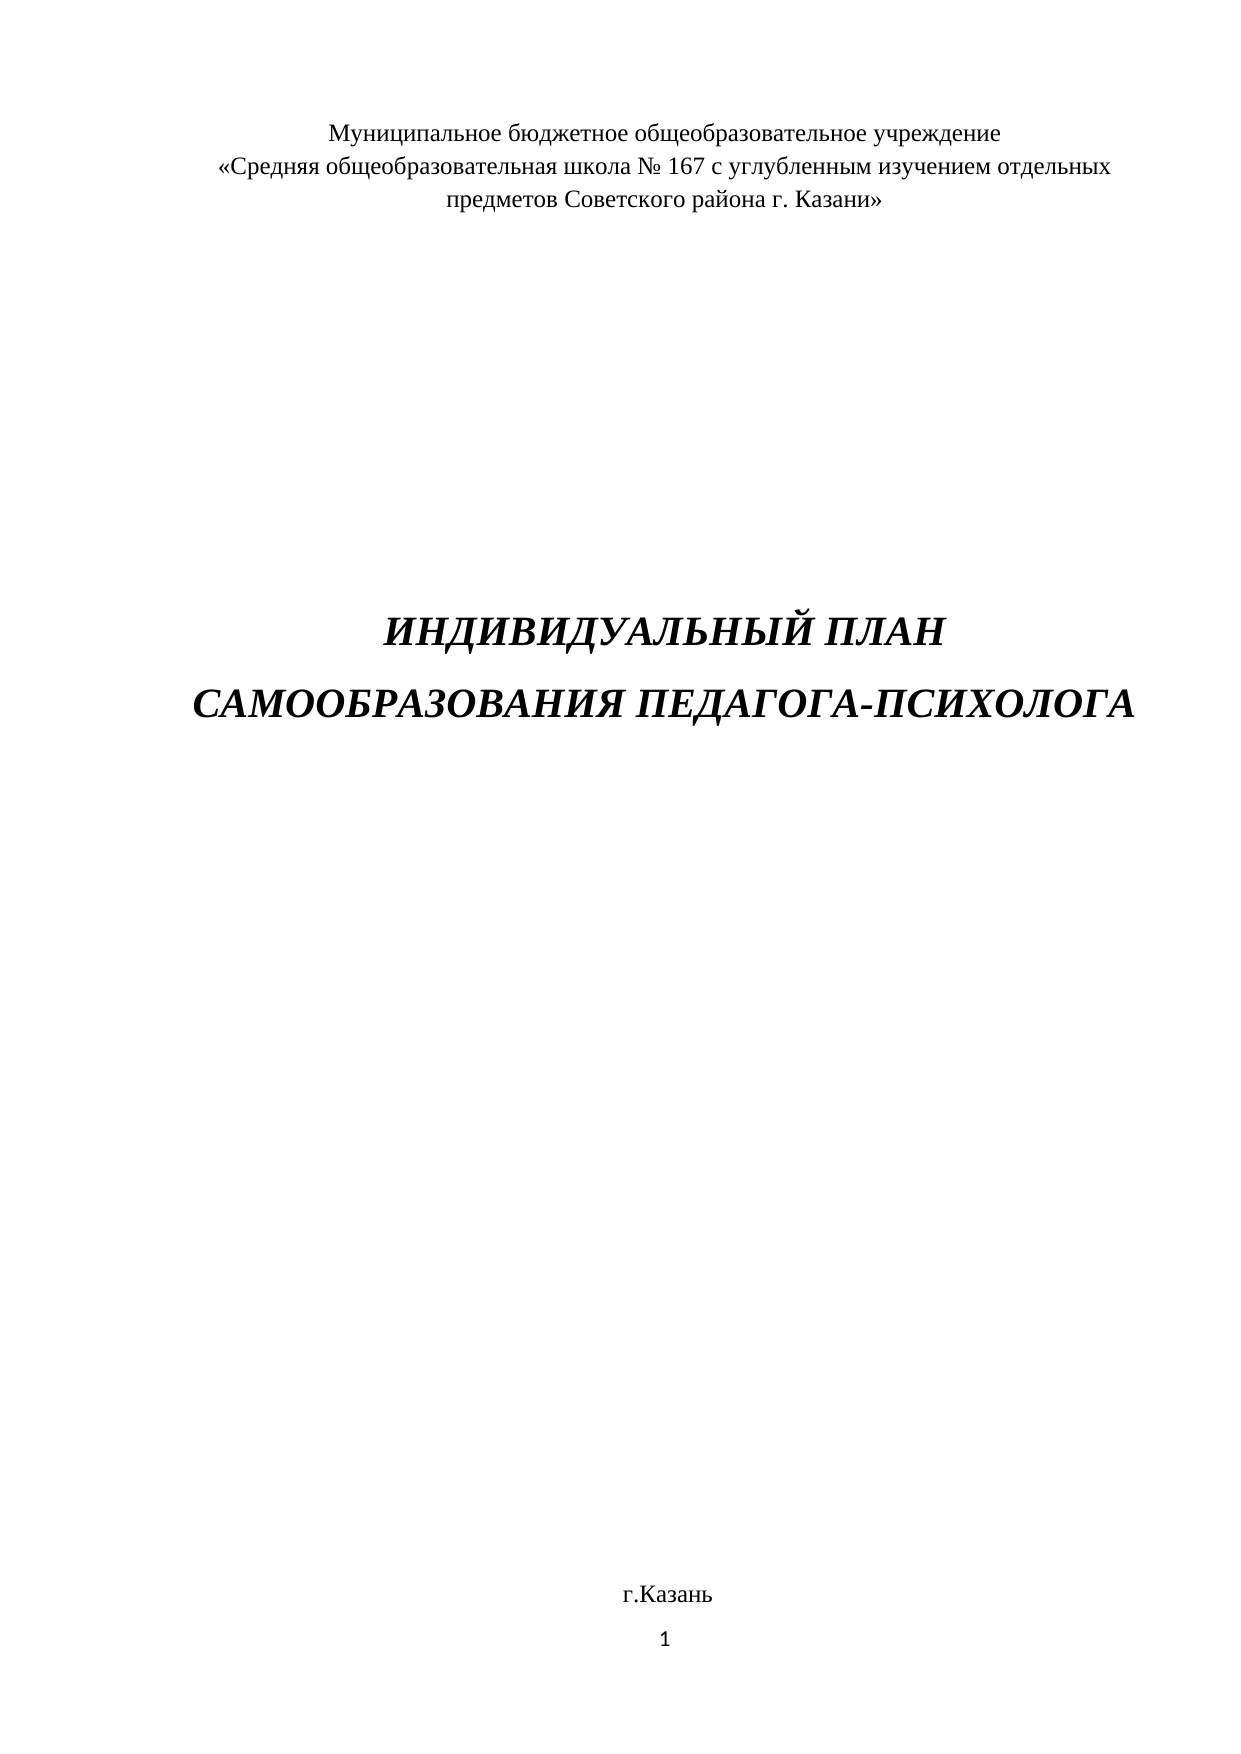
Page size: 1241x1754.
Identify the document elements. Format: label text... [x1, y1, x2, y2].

text Муниципальное бюджетное общеобразовательное учреждение [177, 118, 1152, 147]
text г.Казань [177, 1579, 1152, 1608]
text ИНДИВИДУАЛЬНЫЙ ПЛАН САМООБРАЗОВАНИЯ ПЕДАГОГА-ПСИХОЛОГА [177, 607, 1152, 726]
text «Средняя общеобразовательная школа № 167 с углубленным изучением отдельных предметов Советского района г. Казани» [177, 151, 1152, 213]
